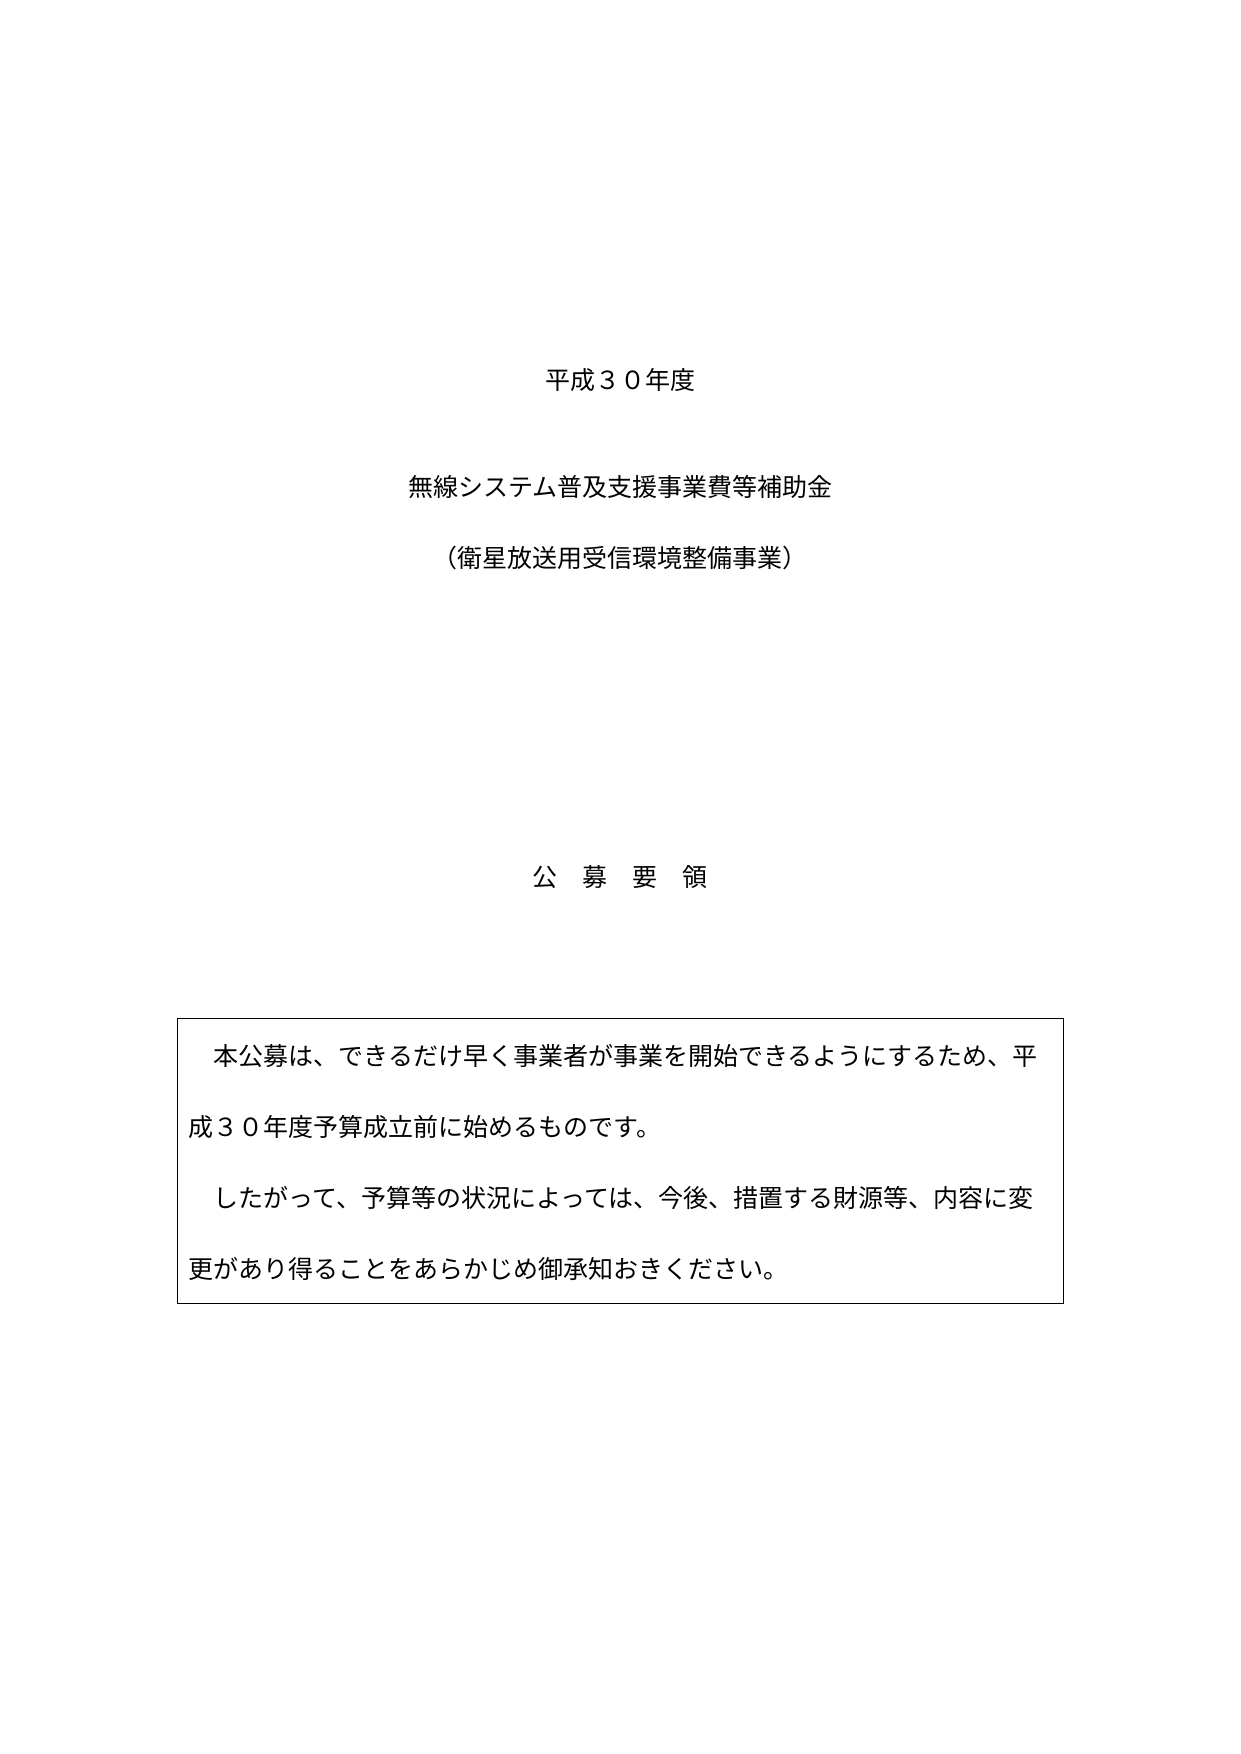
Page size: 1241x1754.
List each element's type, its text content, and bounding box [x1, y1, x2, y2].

text 平成３０年度 [165, 343, 1075, 414]
text （衛星放送用受信環境整備事業） [165, 521, 1075, 592]
text 無線システム普及支援事業費等補助金 [165, 449, 1075, 521]
table_header 本公募は、できるだけ早く事業者が事業を開始できるようにするため、平成３０年度予算成立前に始めるものです。 したがって、予算等の状況によっては、今後、措置する財源等、内容に変更があり得ることをあらかじめ御承知おきください。 [178, 1019, 1063, 1303]
text 公 募 要 領 [165, 840, 1075, 911]
